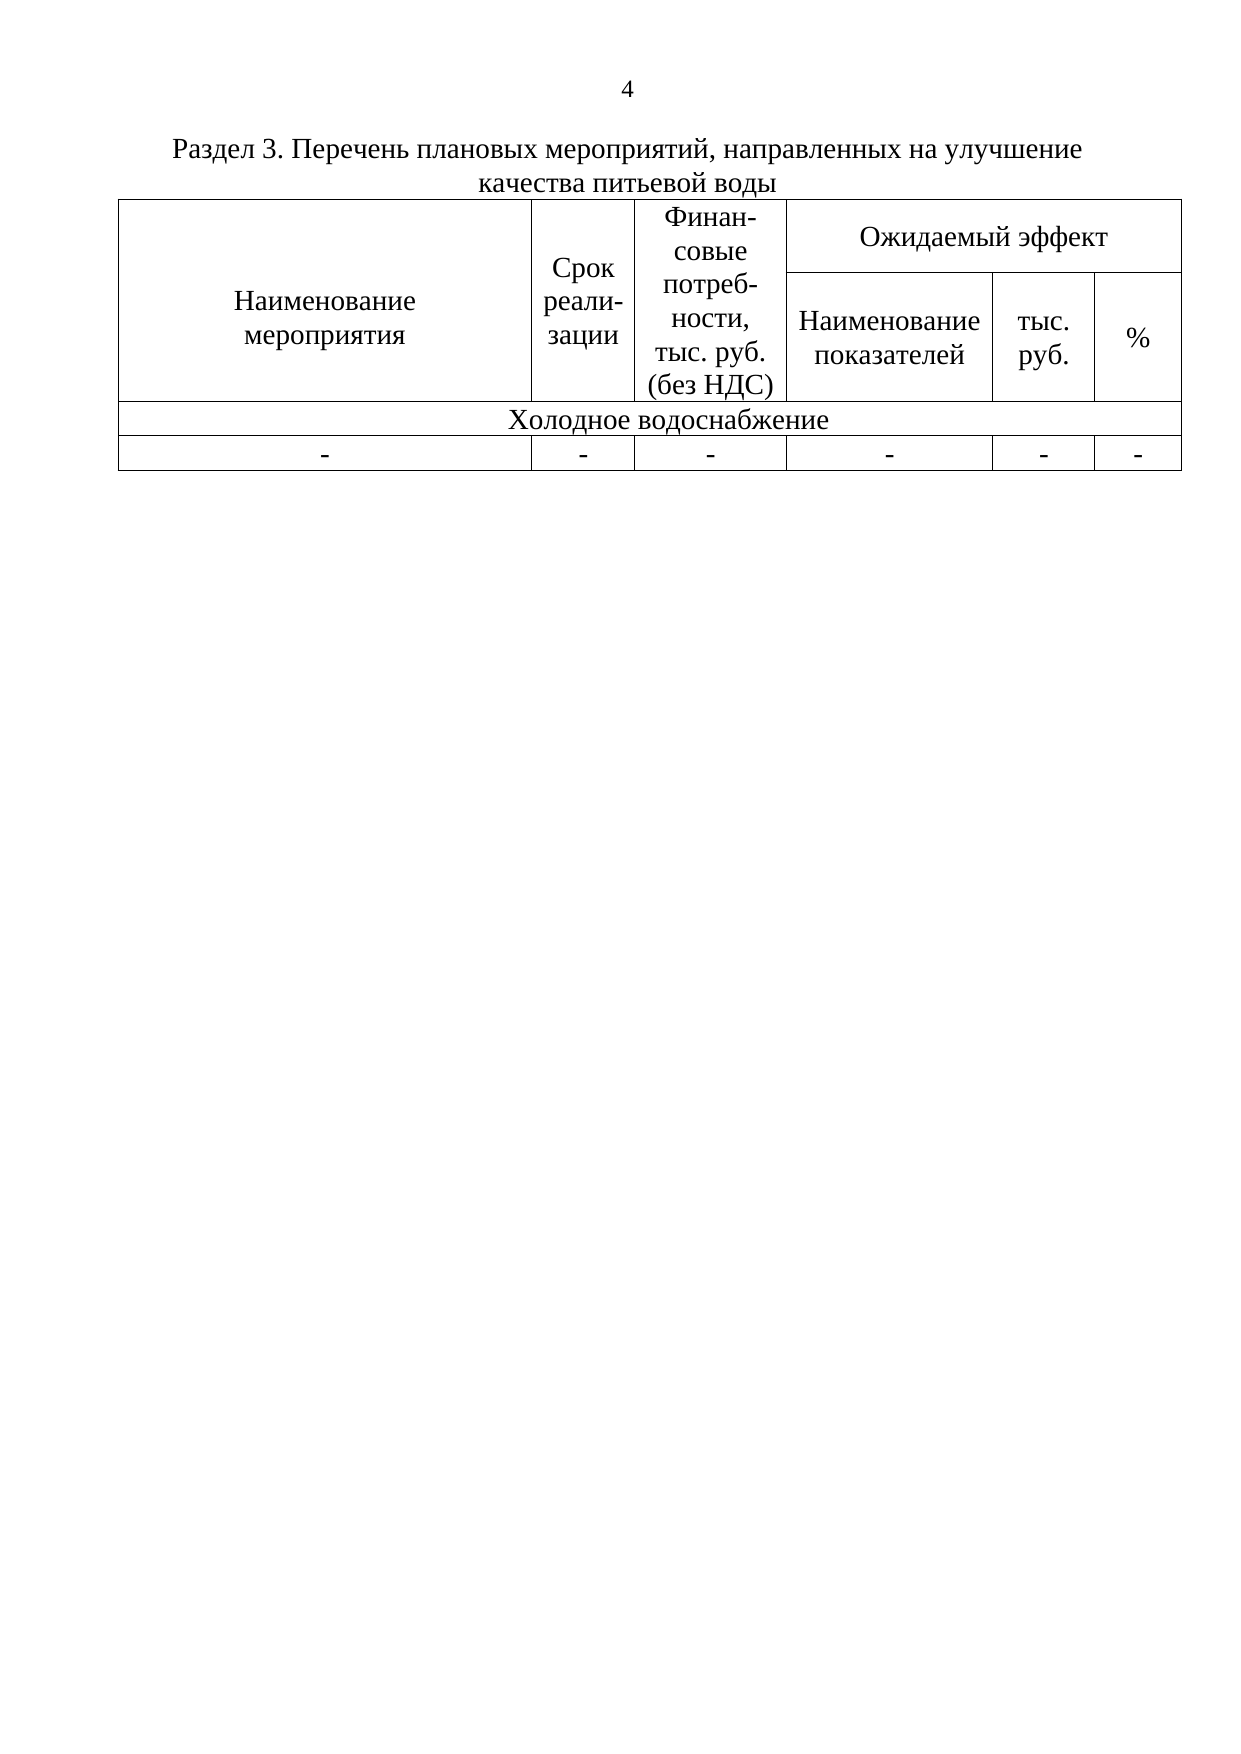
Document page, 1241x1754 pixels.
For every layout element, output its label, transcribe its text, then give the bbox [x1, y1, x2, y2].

table_cell - [787, 436, 992, 470]
table_header Наименование мероприятия [119, 200, 531, 401]
table_cell - [635, 436, 786, 470]
table_header Срок реали-зации [532, 200, 634, 401]
table_header Финан-совые потреб-ности, тыс. руб. (без НДС) [635, 200, 786, 401]
table_cell - [119, 436, 531, 470]
table_header Ожидаемый эффект [787, 200, 1181, 272]
table_cell - [532, 436, 634, 470]
table_cell - [1095, 436, 1181, 470]
table_cell - [993, 436, 1094, 470]
table_cell % [1095, 273, 1181, 401]
table_cell Холодное водоснабжение [119, 402, 1181, 435]
table_cell тыс. руб. [993, 273, 1094, 401]
text Раздел 3. Перечень плановых мероприятий, направленных на улучшение качества питьевой воды [162, 131, 1092, 198]
table_cell Наименование показателей [787, 273, 992, 401]
